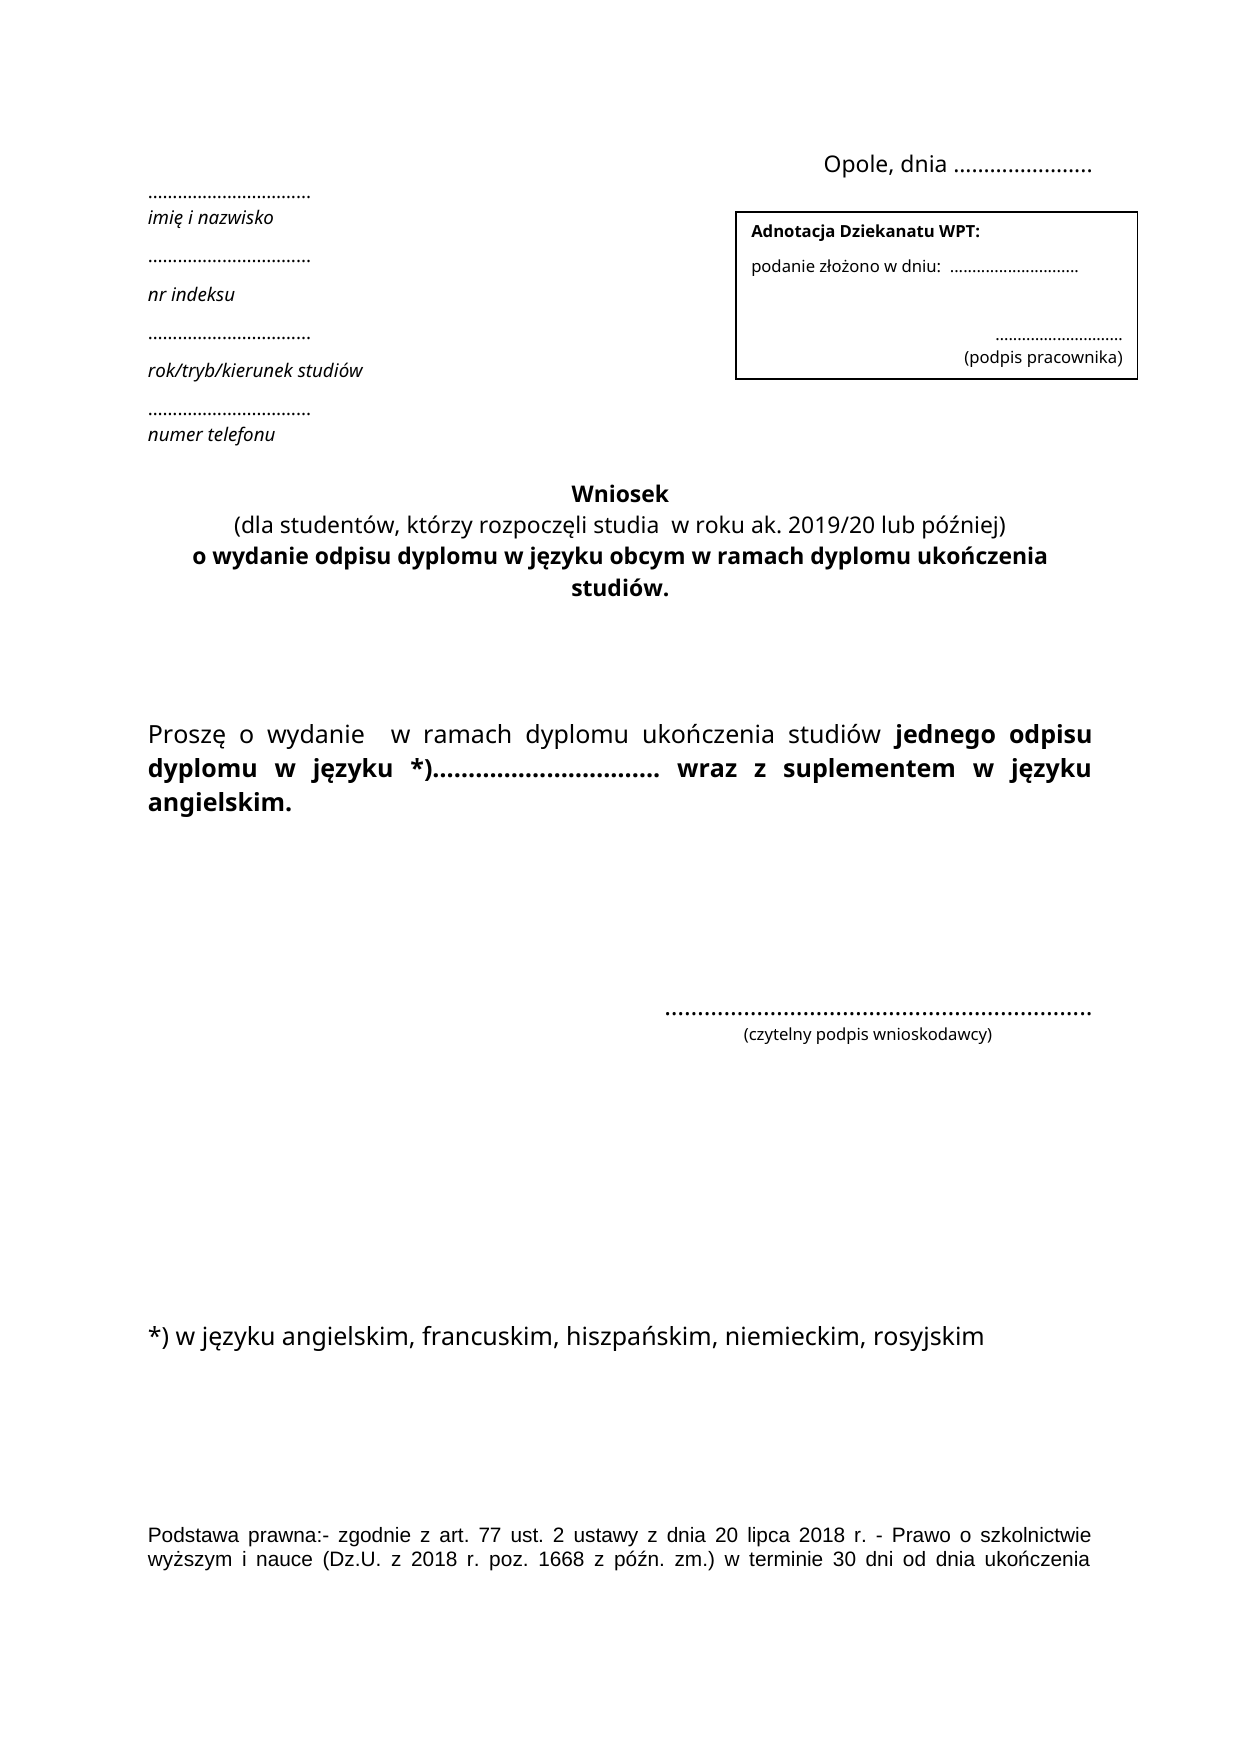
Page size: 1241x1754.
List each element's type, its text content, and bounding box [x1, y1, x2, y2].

text (dla studentów, którzy rozpoczęli studia w roku ak. 2019/20 lub później) [148, 509, 1093, 540]
text nr indeksu [148, 281, 735, 306]
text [148, 1522, 1093, 1570]
text imię i nazwisko [148, 204, 1093, 230]
text Proszę o wydanie w ramach dyplomu ukończenia studiów jednego odpisu dyplomu w języku *)…………….……………. wraz z suplementem w języku angielskim. [148, 716, 1093, 818]
text (czytelny podpis wnioskodawcy) ) [148, 1023, 1093, 1046]
text ……………………………………………………….. [148, 989, 1093, 1023]
text …………………………... [148, 396, 1093, 421]
text numer telefonu [148, 421, 1093, 447]
text *) w języku angielskim, francuskim, hiszpańskim, niemieckim, rosyjskim [148, 1318, 1093, 1352]
text …………………………... [148, 319, 735, 344]
text Wniosek [148, 478, 1093, 509]
text …………………………... [148, 179, 1093, 204]
text Opole, dnia ………………….. [148, 148, 1093, 179]
text …………………………... [148, 243, 735, 268]
text rok/tryb/kierunek studiów [148, 357, 1093, 383]
text o wydanie odpisu dyplomu w języku obcym w ramach dyplomu ukończenia studiów. [148, 540, 1093, 603]
